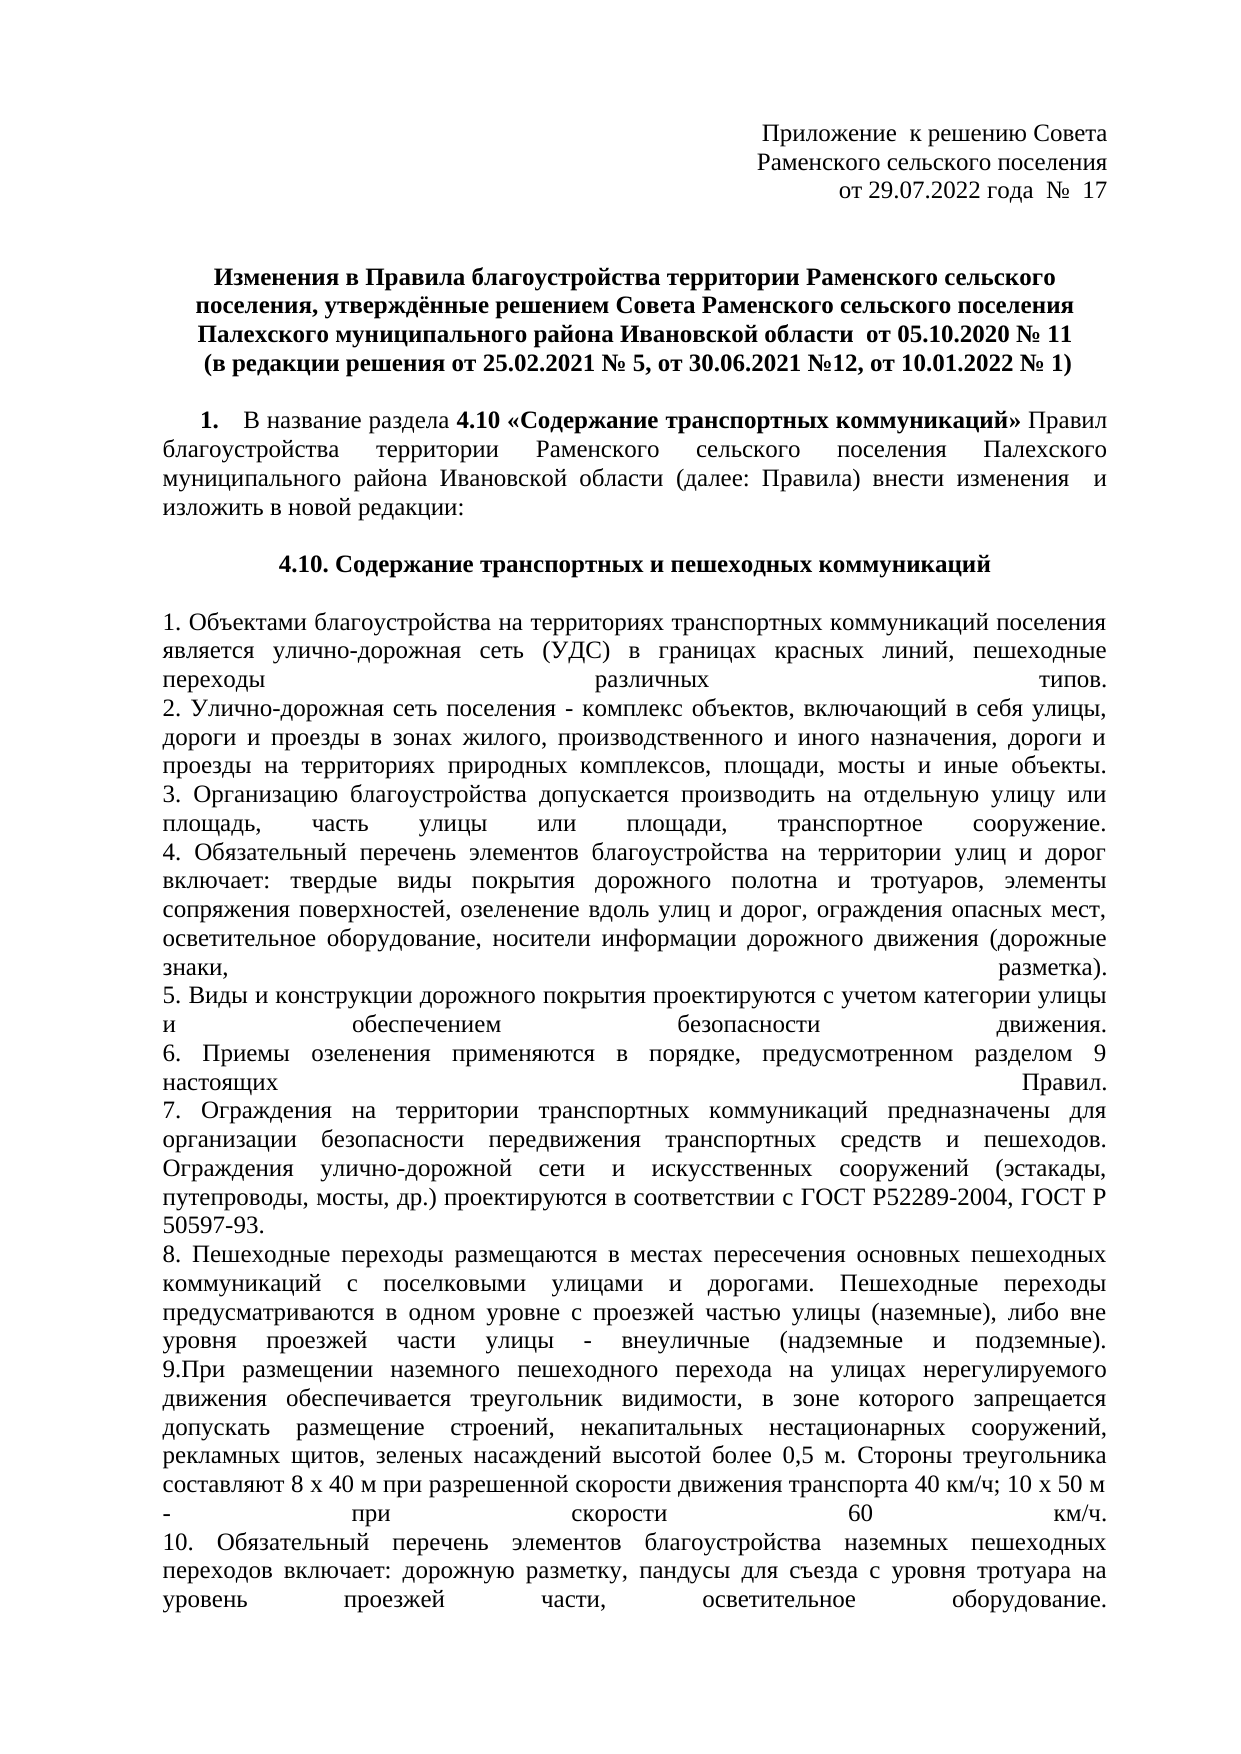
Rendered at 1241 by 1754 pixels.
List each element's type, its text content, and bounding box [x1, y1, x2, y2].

text Изменения в Правила благоустройства территории Раменского сельского поселения, утверждённые решением Совета Раменского сельского поселения Палехского муниципального района Ивановской области от 05.10.2020 № 11 [162, 262, 1107, 348]
text 4.10. Содержание транспортных и пешеходных коммуникаций [162, 549, 1107, 578]
text Раменского сельского поселения [162, 147, 1107, 176]
text от 29.07.2022 года № 17 [162, 176, 1107, 204]
text Приложение к решению Совета [162, 118, 1107, 147]
text (в редакции решения от 25.02.2021 № 5, от 30.06.2021 №12, от 10.01.2022 № 1) [162, 348, 1107, 377]
list В название раздела 4.10 «Содержание транспортных коммуникаций» Правил благоустройства территории Раменского сельского поселения Палехского муниципального района Ивановской области (далее: Правила) внести изменения и изложить в новой редакции: [162, 406, 1107, 521]
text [162, 607, 1107, 1613]
